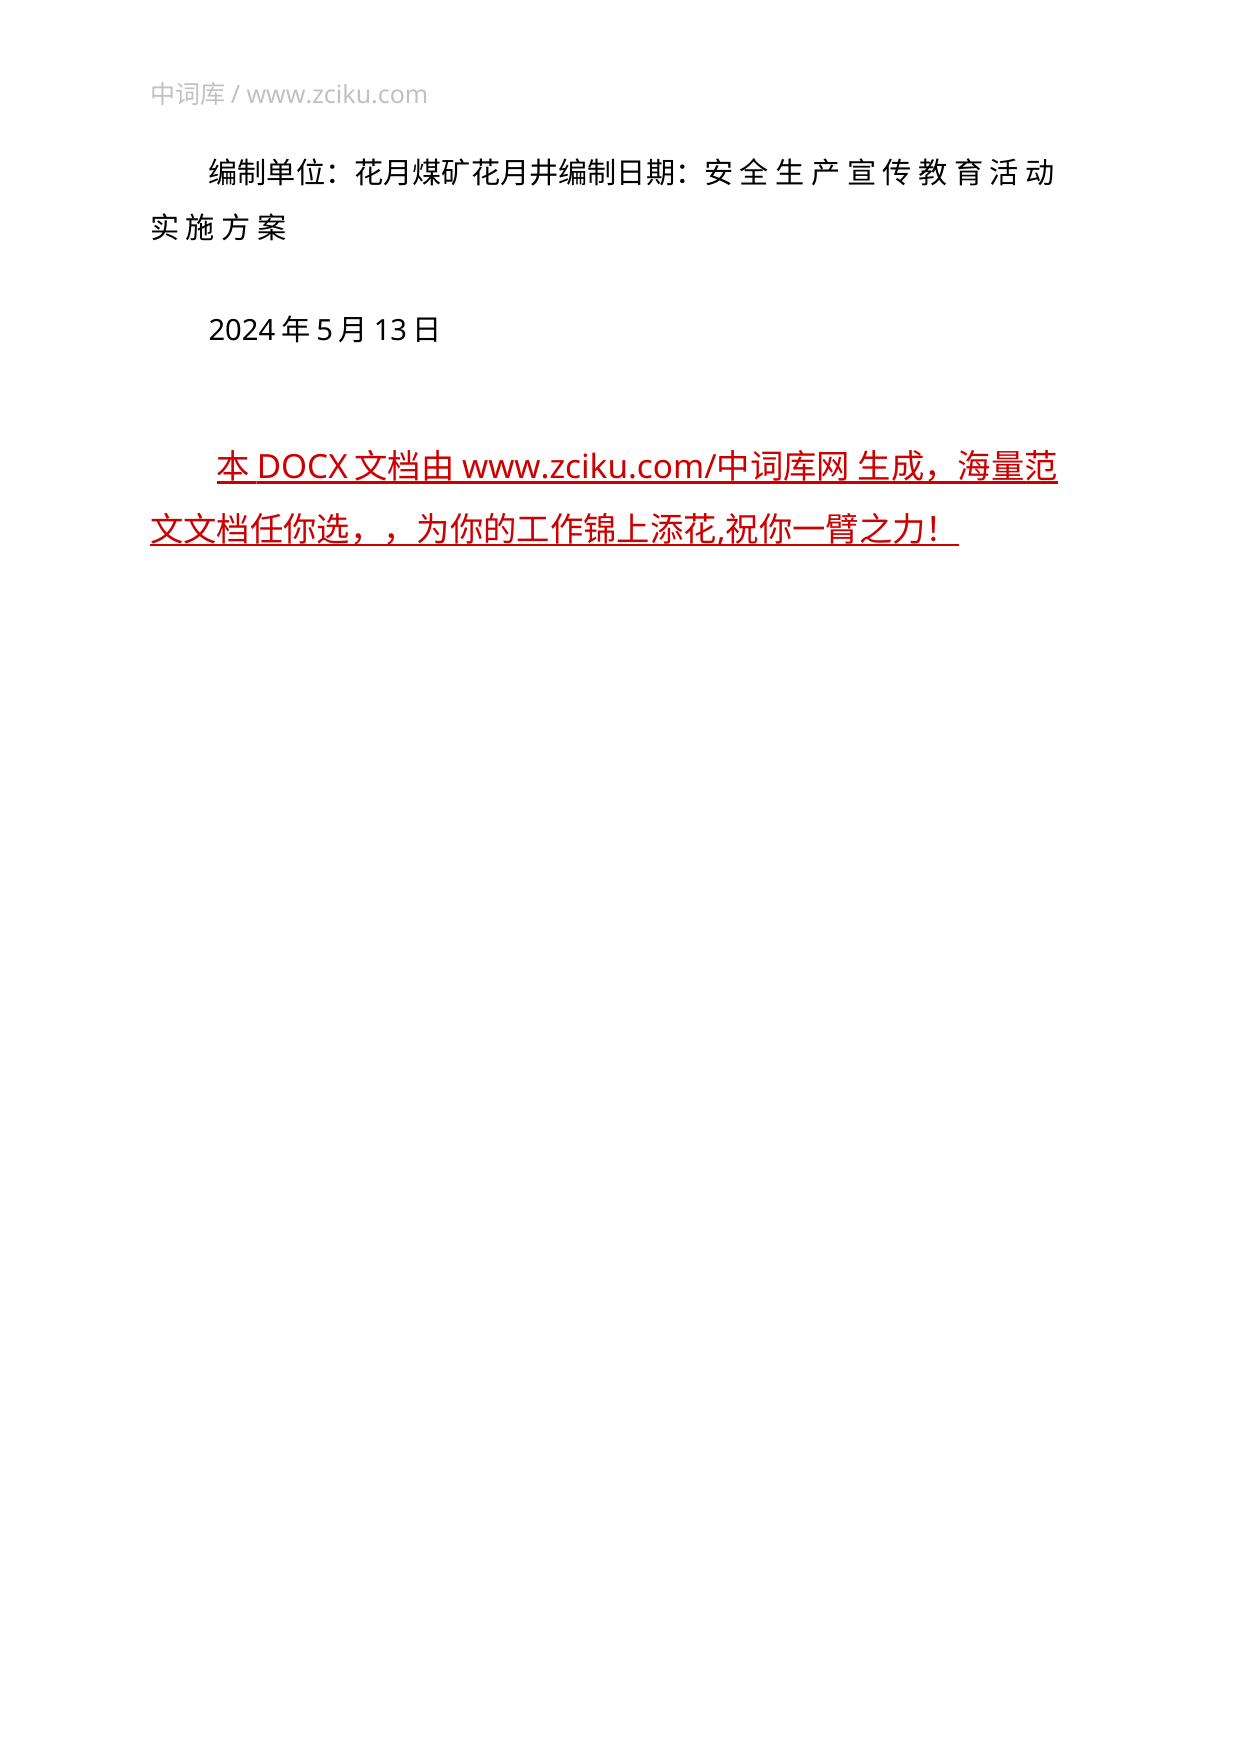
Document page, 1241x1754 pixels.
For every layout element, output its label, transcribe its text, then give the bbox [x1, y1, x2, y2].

text 编制单位：花月煤矿花月井编制日期：安 全 生 产 宣 传 教 育 活 动 实 施 方 案 [150, 150, 1090, 247]
text 2024年5月13日 [150, 307, 1090, 349]
text 本DOCX文档由 www.zciku.com/中词库网 生成，海量范文文档任你选，，为你的工作锦上添花,祝你一臂之力！ [150, 440, 1090, 551]
